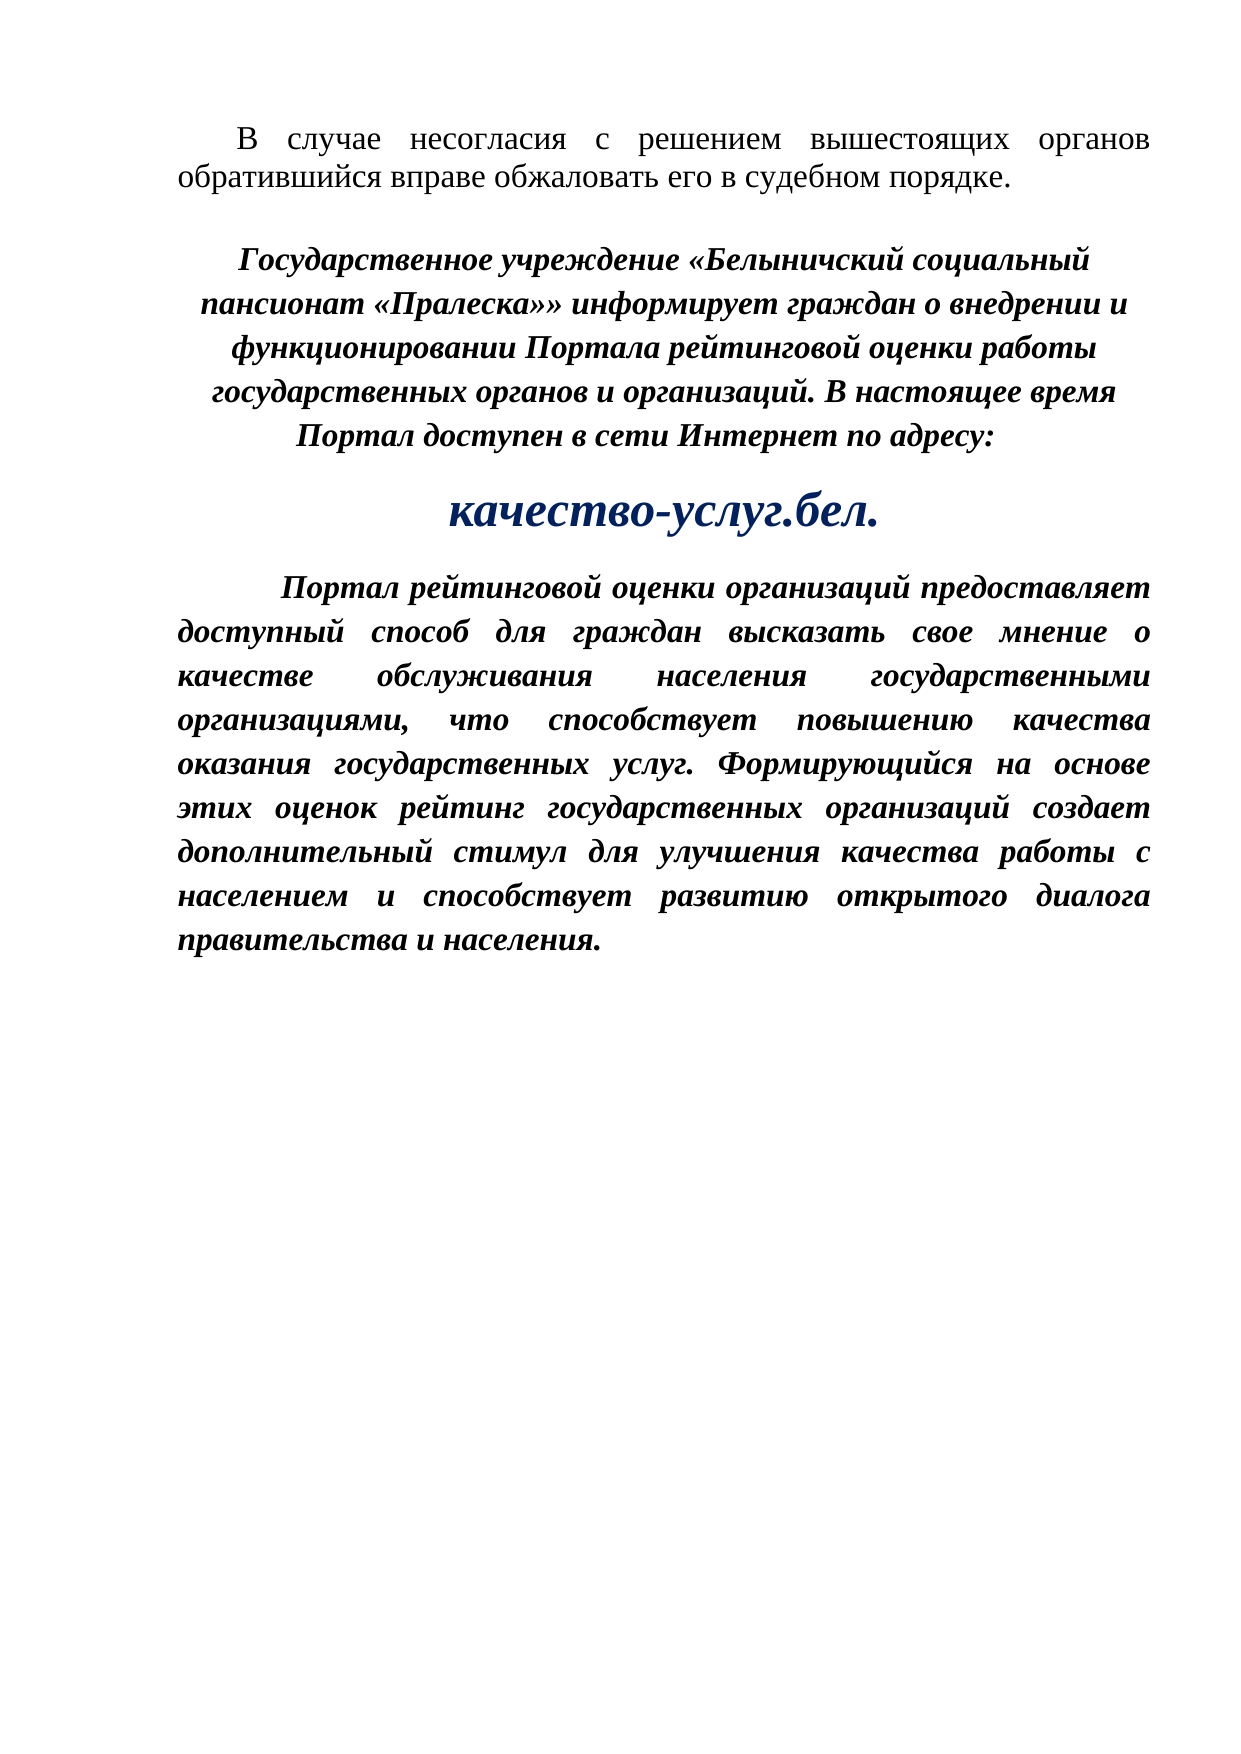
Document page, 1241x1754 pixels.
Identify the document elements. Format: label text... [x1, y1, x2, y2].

text качество-услуг.бел. [177, 480, 1152, 537]
text Портал рейтинговой оценки организаций предоставляет доступный способ для граждан высказать свое мнение о качестве обслуживания населения государственными организациями, что способствует повышению качества оказания государственных услуг. Формирующийся на основе этих оценок рейтинг государственных организаций создает дополнительный стимул для улучшения качества работы с населением и способствует развитию открытого диалога правительства и населения. [177, 567, 1152, 958]
text Государственное учреждение «Белыничский социальный пансионат «Пралеска»» информирует граждан о внедрении и функционировании Портала рейтинговой оценки работы государственных органов и организаций. В настоящее время Портал доступен в сети Интернет по адресу: [177, 239, 1152, 453]
text В случае несогласия с решением вышестоящих органов обратившийся вправе обжаловать его в судебном порядке. [177, 118, 1152, 195]
